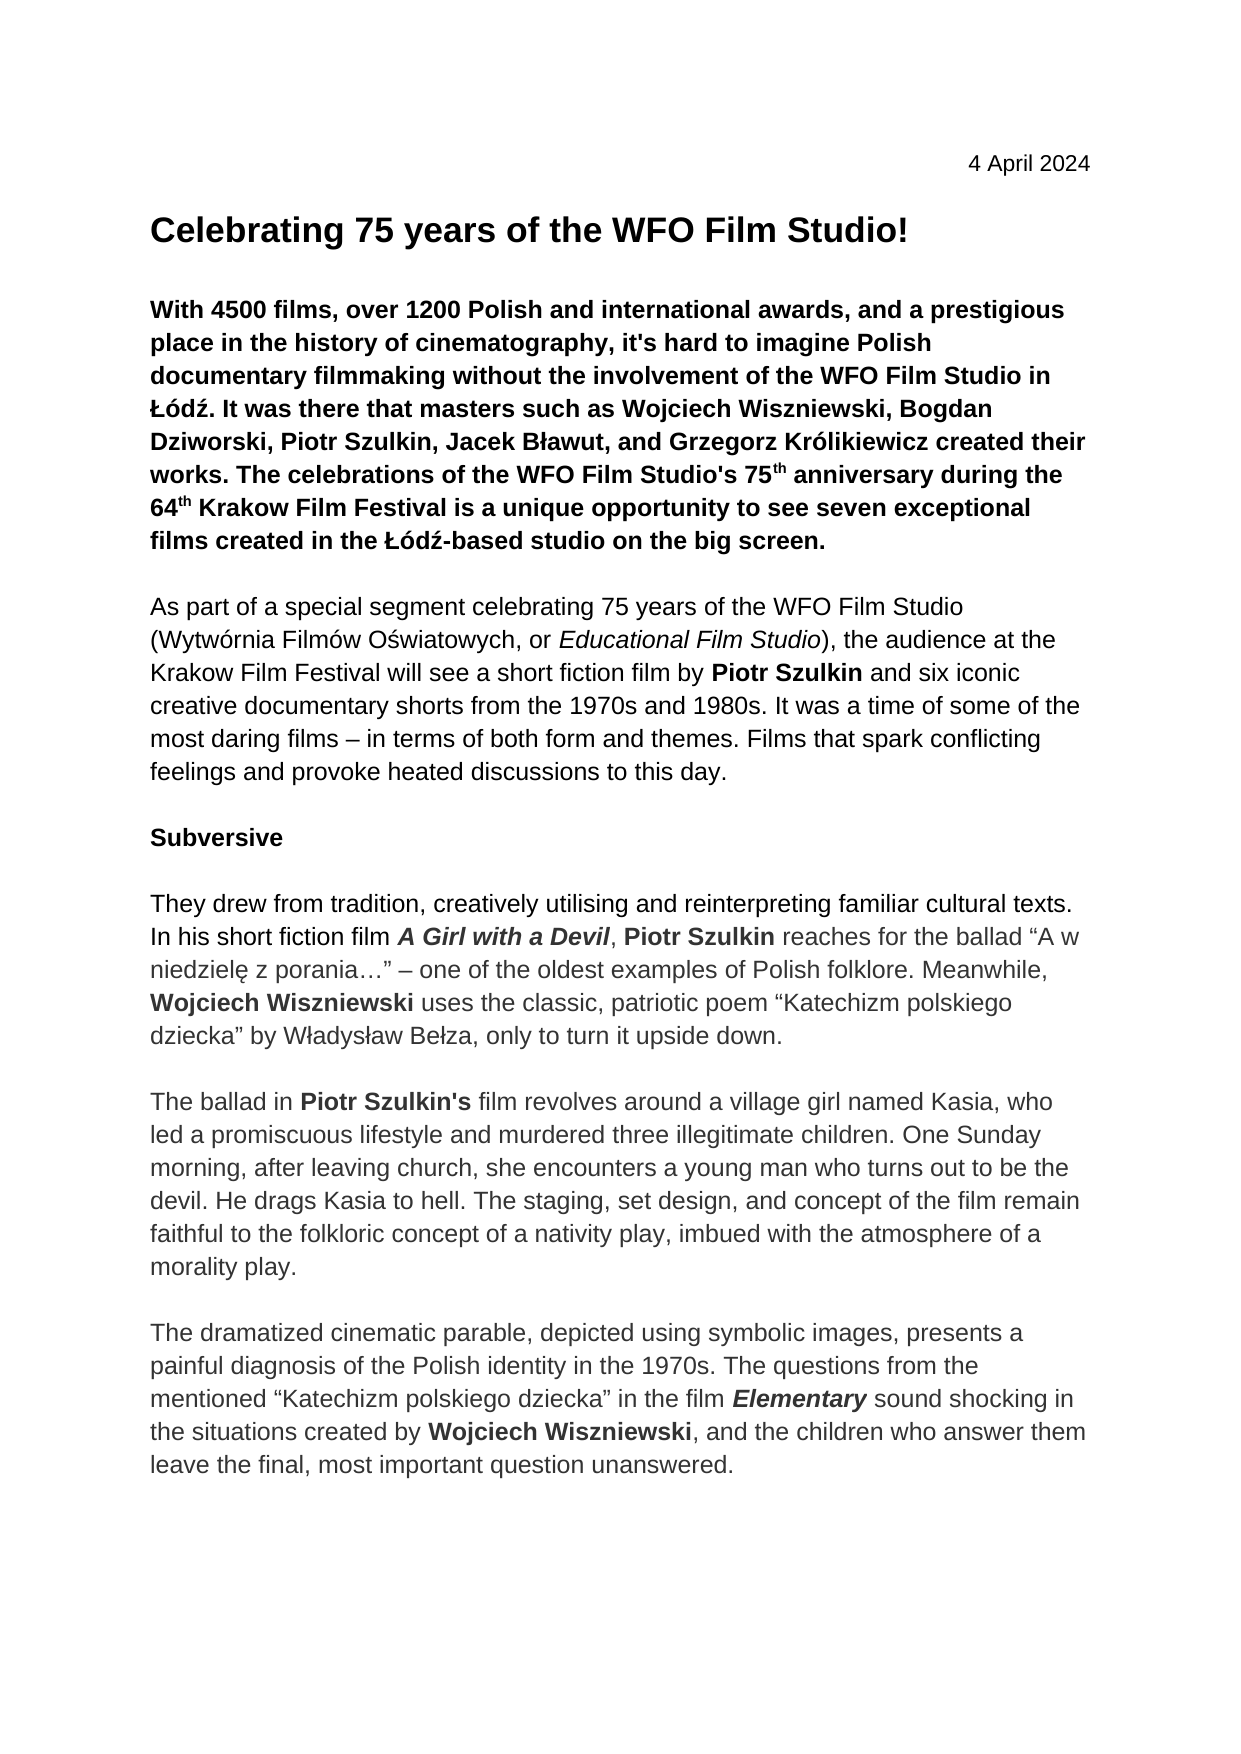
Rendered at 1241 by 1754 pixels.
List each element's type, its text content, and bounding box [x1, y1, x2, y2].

text With 4500 films, over 1200 Polish and international awards, and a prestigious place in the history of cinematography, it's hard to imagine Polish documentary filmmaking without the involvement of the WFO Film Studio in Łódź. It was there that masters such as Wojciech Wiszniewski, Bogdan Dziworski, Piotr Szulkin, Jacek Bławut, and Grzegorz Królikiewicz created their works. The celebrations of the WFO Film Studio's 75th anniversary during the 64th Krakow Film Festival is a unique opportunity to see seven exceptional films created in the Łódź-based studio on the big screen. [150, 295, 1090, 554]
text As part of a special segment celebrating 75 years of the WFO Film Studio (Wytwórnia Filmów Oświatowych, or Educational Film Studio), the audience at the Krakow Film Festival will see a short fiction film by Piotr Szulkin and six iconic creative documentary shorts from the 1970s and 1980s. It was a time of some of the most daring films – in terms of both form and themes. Films that spark conflicting feelings and provoke heated discussions to this day. [150, 592, 1090, 786]
subtitle Celebrating 75 years of the WFO Film Studio! [150, 209, 1090, 250]
text Subversive [150, 823, 1090, 852]
text They drew from tradition, creatively utilising and reinterpreting familiar cultural texts. In his short fiction film A Girl with a Devil, Piotr Szulkin reaches for the ballad “A w niedzielę z porania…” – one of the oldest examples of Polish folklore. Meanwhile, Wojciech Wiszniewski uses the classic, patriotic poem “Katechizm polskiego dziecka” by Władysław Bełza, only to turn it upside down. [150, 889, 1090, 1050]
text 4 April 2024 [150, 150, 1090, 176]
text The ballad in Piotr Szulkin's film revolves around a village girl named Kasia, who led a promiscuous lifestyle and murdered three illegitimate children. One Sunday morning, after leaving church, she encounters a young man who turns out to be the devil. He drags Kasia to hell. The staging, set design, and concept of the film remain faithful to the folkloric concept of a nativity play, imbued with the atmosphere of a morality play. [150, 1087, 1090, 1281]
text The dramatized cinematic parable, depicted using symbolic images, presents a painful diagnosis of the Polish identity in the 1970s. The questions from the mentioned “Katechizm polskiego dziecka” in the film Elementary sound shocking in the situations created by Wojciech Wiszniewski, and the children who answer them leave the final, most important question unanswered. [150, 1318, 1090, 1479]
